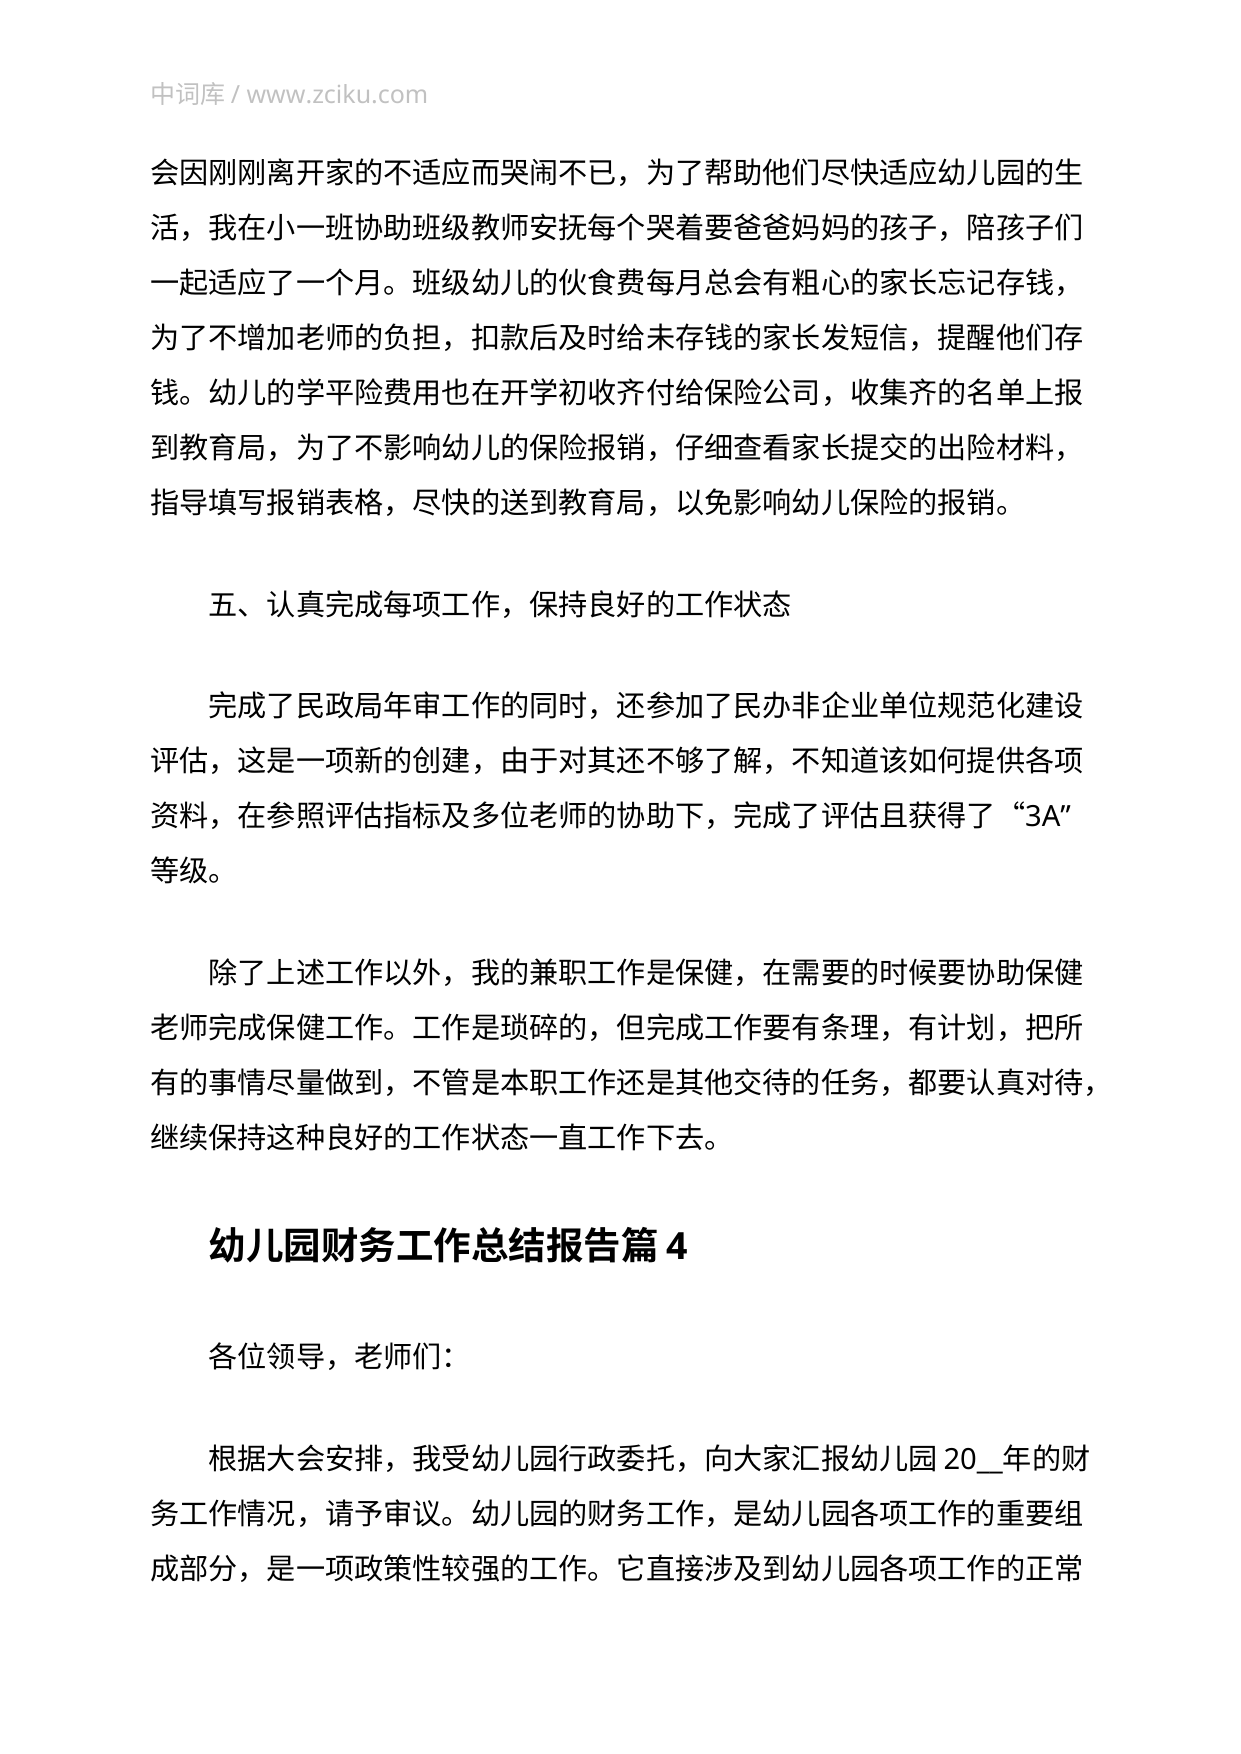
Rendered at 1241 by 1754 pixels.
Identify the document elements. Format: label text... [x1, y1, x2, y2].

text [150, 1435, 1090, 1587]
text 五、认真完成每项工作，保持良好的工作状态 [150, 581, 1090, 623]
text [150, 150, 1090, 522]
text 各位领导，老师们： [150, 1333, 1090, 1376]
text 幼儿园财务工作总结报告篇4 [150, 1216, 1090, 1270]
text 除了上述工作以外，我的兼职工作是保健，在需要的时候要协助保健老师完成保健工作。工作是琐碎的，但完成工作要有条理，有计划，把所有的事情尽量做到，不管是本职工作还是其他交待的任务，都要认真对待，继续保持这种良好的工作状态一直工作下去。 [150, 949, 1090, 1156]
text 完成了民政局年审工作的同时，还参加了民办非企业单位规范化建设评估，这是一项新的创建，由于对其还不够了解，不知道该如何提供各项资料，在参照评估指标及多位老师的协助下，完成了评估且获得了“3A”等级。 [150, 683, 1090, 890]
